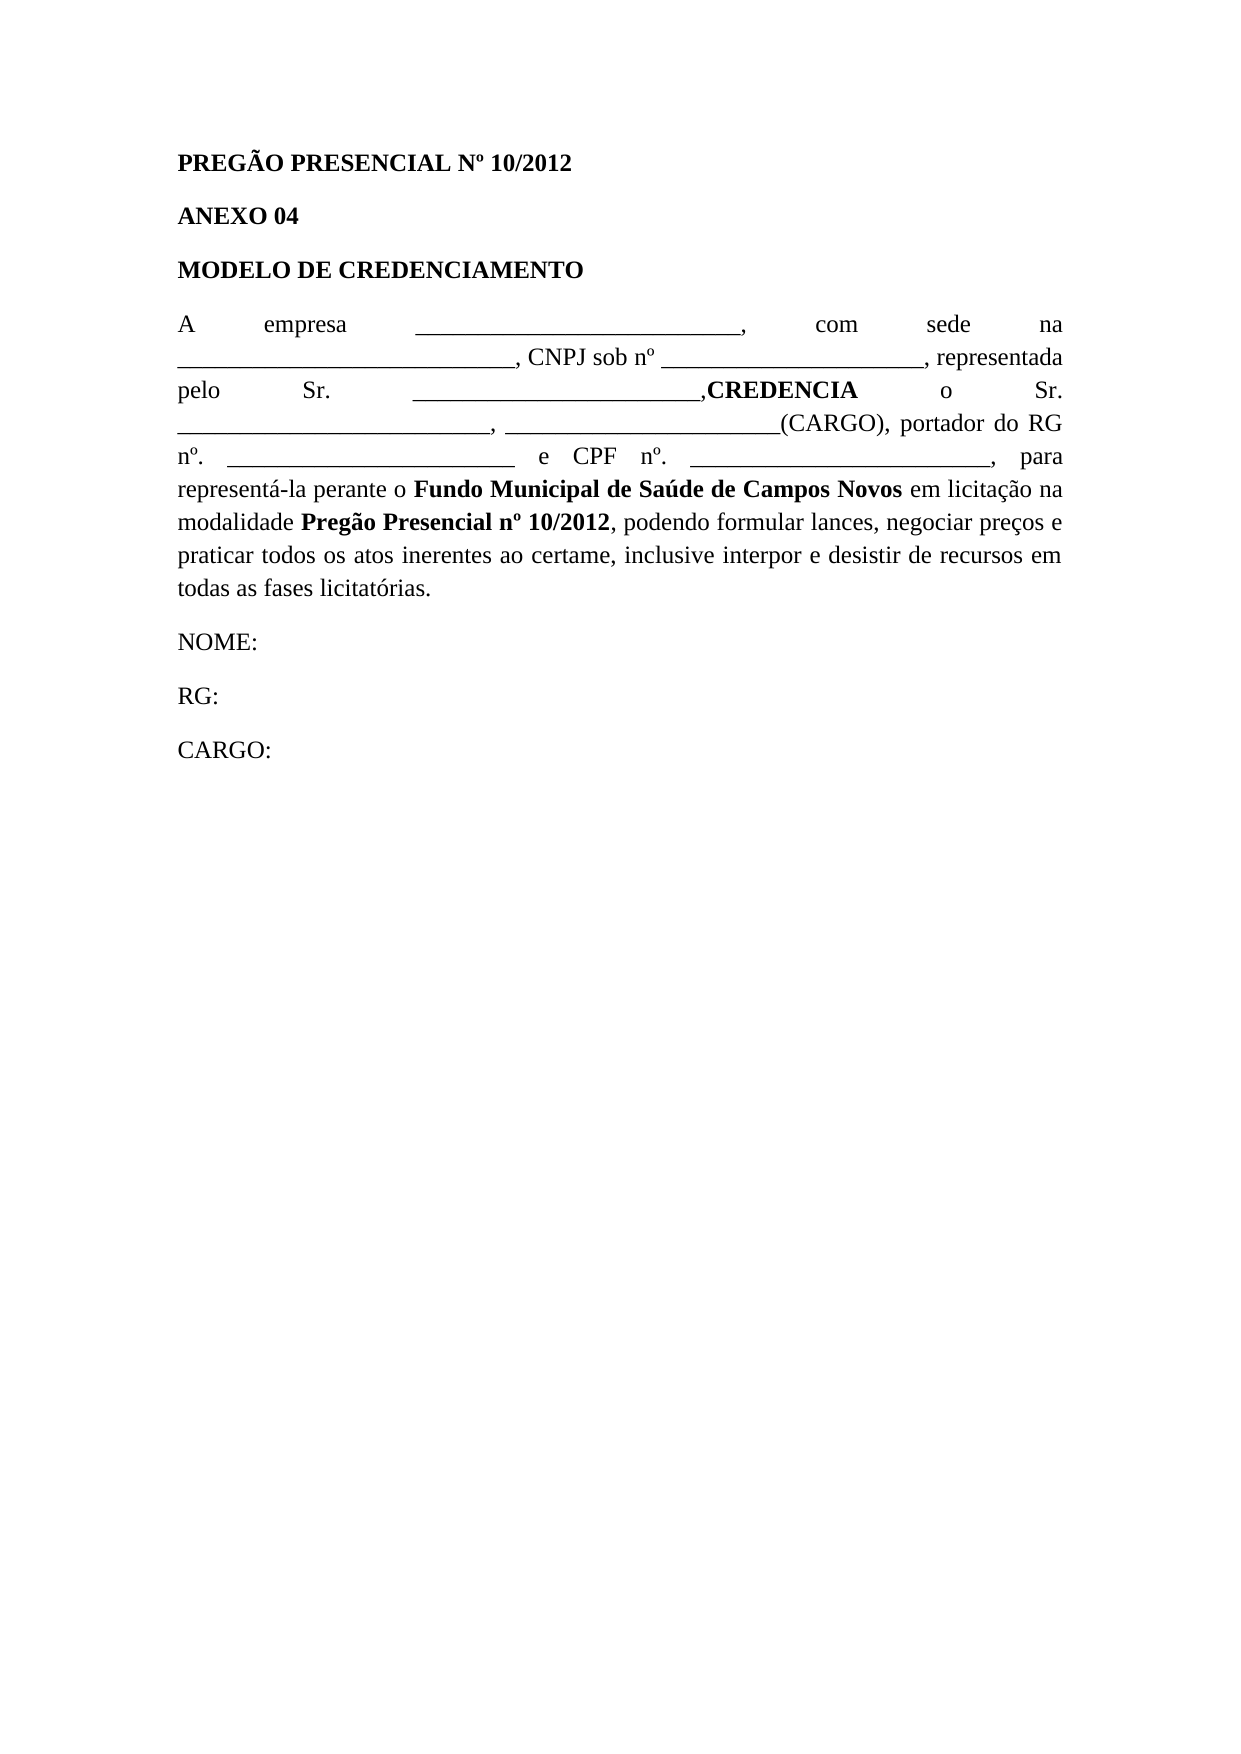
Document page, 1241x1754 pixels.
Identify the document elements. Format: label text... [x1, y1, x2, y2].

text ANEXO 04 [177, 201, 1063, 230]
text RG: [177, 681, 1063, 710]
text CARGO: [177, 735, 1063, 764]
text MODELO DE CREDENCIAMENTO [177, 255, 1063, 284]
text PREGÃO PRESENCIAL Nº 10/2012 [177, 148, 1063, 176]
text NOME: [177, 627, 1063, 656]
text A empresa __________________________, com sede na ___________________________, CNPJ sob nº _____________________, representada pelo Sr. _______________________,CREDENCIA o Sr. _________________________, ______________________(CARGO), portador do RG nº. _______________________ e CPF nº. ________________________, para representá-la perante o Fundo Municipal de Saúde de Campos Novos em licitação na modalidade Pregão Presencial nº 10/2012, podendo formular lances, negociar preços e praticar todos os atos inerentes ao certame, inclusive interpor e desistir de recursos em todas as fases licitatórias. [177, 309, 1063, 602]
